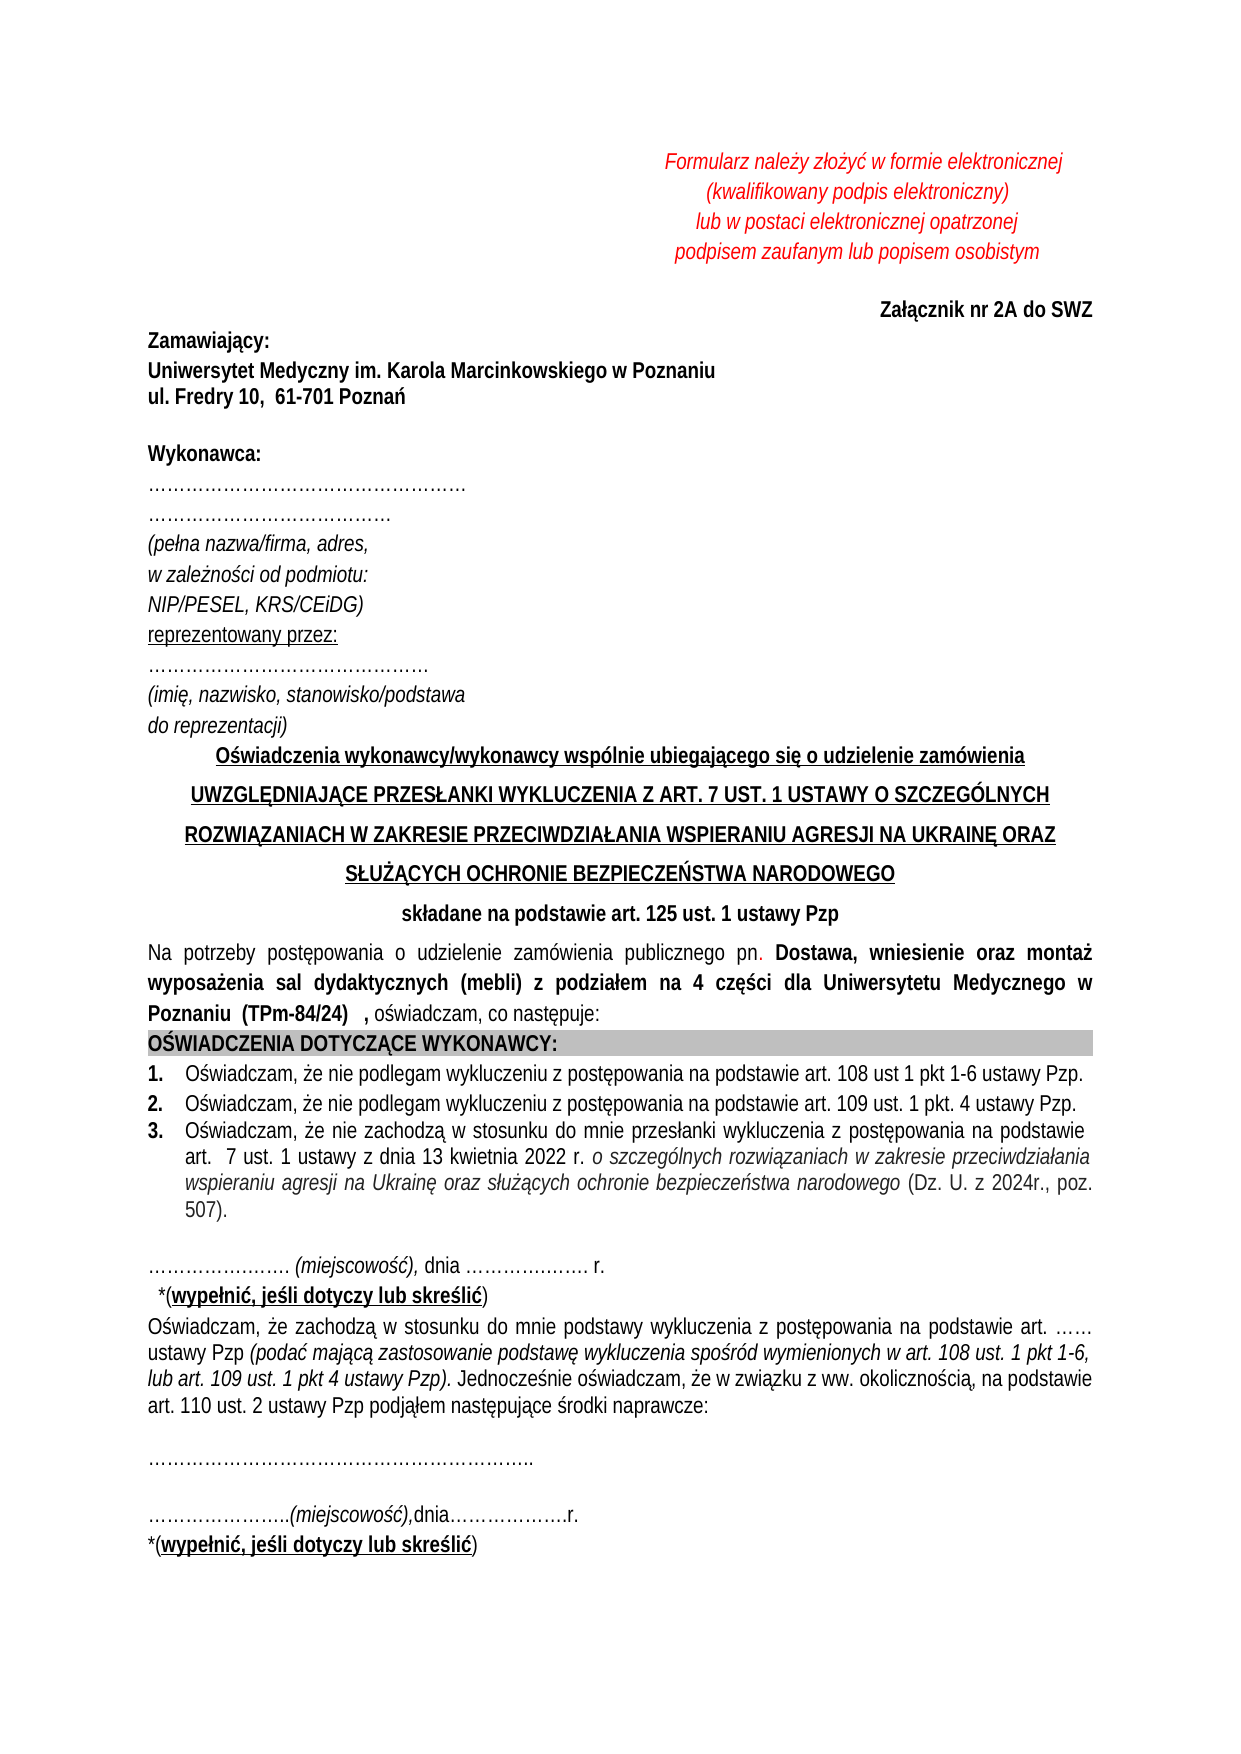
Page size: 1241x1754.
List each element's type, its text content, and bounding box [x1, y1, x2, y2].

text …………….……. (miejscowość), dnia ………….……. r. [148, 1252, 1093, 1278]
text Uniwersytet Medyczny im. Karola Marcinkowskiego w Poznaniu [148, 357, 1093, 383]
list Oświadczam, że nie zachodzą w stosunku do mnie przesłanki wykluczenia z postępowania na podstawie art. 7 ust. 1 ustawy z dnia 13 kwietnia 2022 r. o szczególnych rozwiązaniach w zakresie przeciwdziałania wspieraniu agresji na Ukrainę oraz służących ochronie bezpieczeństwa narodowego (Dz. U. z 2024r., poz. 507). [148, 1117, 1093, 1222]
text *(wypełnić, jeśli dotyczy lub skreślić) [148, 1531, 1093, 1557]
list Oświadczam, że nie podlegam wykluczeniu z postępowania na podstawie art. 108 ust 1 pkt 1-6 ustawy Pzp. [148, 1060, 1093, 1086]
text Załącznik nr 2A do SWZ [148, 296, 1093, 323]
text UWZGLĘDNIAJĄCE PRZESŁANKI WYKLUCZENIA Z ART. 7 UST. 1 USTAWY o szczególnych rozwiązaniach w zakresie przeciwdziałania wspieraniu agresji na Ukrainę oraz służących ochronie bezpieczeństwa narodowego [148, 781, 1093, 887]
text Wykonawca: [148, 409, 1093, 466]
text ……………………………………… [148, 651, 472, 677]
text Oświadczam, że zachodzą w stosunku do mnie podstawy wykluczenia z postępowania na podstawie art. …… ustawy Pzp (podać mającą zastosowanie podstawę wykluczenia spośród wymienionych w art. 108 ust. 1 pkt 1-6, lub art. 109 ust. 1 pkt 4 ustawy Pzp). Jednocześnie oświadczam, że w związku z ww. okolicznością, na podstawie art. 110 ust. 2 ustawy Pzp podjąłem następujące środki naprawcze: [148, 1313, 1093, 1418]
text …………………..(miejscowość),dnia……………….r. [148, 1501, 1093, 1527]
list Oświadczam, że nie podlegam wykluczeniu z postępowania na podstawie art. 109 ust. 1 pkt. 4 ustawy Pzp. [147, 1090, 1093, 1117]
text (imię, nazwisko, stanowisko/podstawa do reprezentacji) [148, 681, 472, 738]
text reprezentowany przez: [148, 621, 1093, 647]
text Oświadczenia wykonawcy/wykonawcy wspólnie ubiegającego się o udzielenie zamówienia [148, 742, 1093, 768]
text *(wypełnić, jeśli dotyczy lub skreślić) [148, 1282, 1093, 1309]
text …………………………………………………….. [148, 1444, 1093, 1471]
text Na potrzeby postępowania o udzielenie zamówienia publicznego pn. Dostawa, wniesienie oraz montaż wyposażenia sal dydaktycznych (mebli) z podziałem na 4 części dla Uniwersytetu Medycznego w Poznaniu (TPm-84/24) , oświadczam, co następuje: [148, 939, 1093, 1026]
text ul. Fredry 10, 61-701 Poznań [148, 383, 1093, 409]
text Zamawiający: [148, 327, 1093, 353]
text Formularz należy złożyć w formie elektronicznej (kwalifikowany podpis elektroniczny) lub w postaci elektronicznej opatrzonej podpisem zaufanym lub popisem osobistym [664, 148, 1093, 264]
text ……………………………………………………………………………… (pełna nazwa/firma, adres, w zależności od podmiotu: NIP/PESEL, KRS/CEiDG) [148, 470, 472, 617]
text OŚWIADCZENIA DOTYCZĄCE WYKONAWCY: [148, 1030, 1093, 1056]
text składane na podstawie art. 125 ust. 1 ustawy Pzp [148, 900, 1093, 926]
